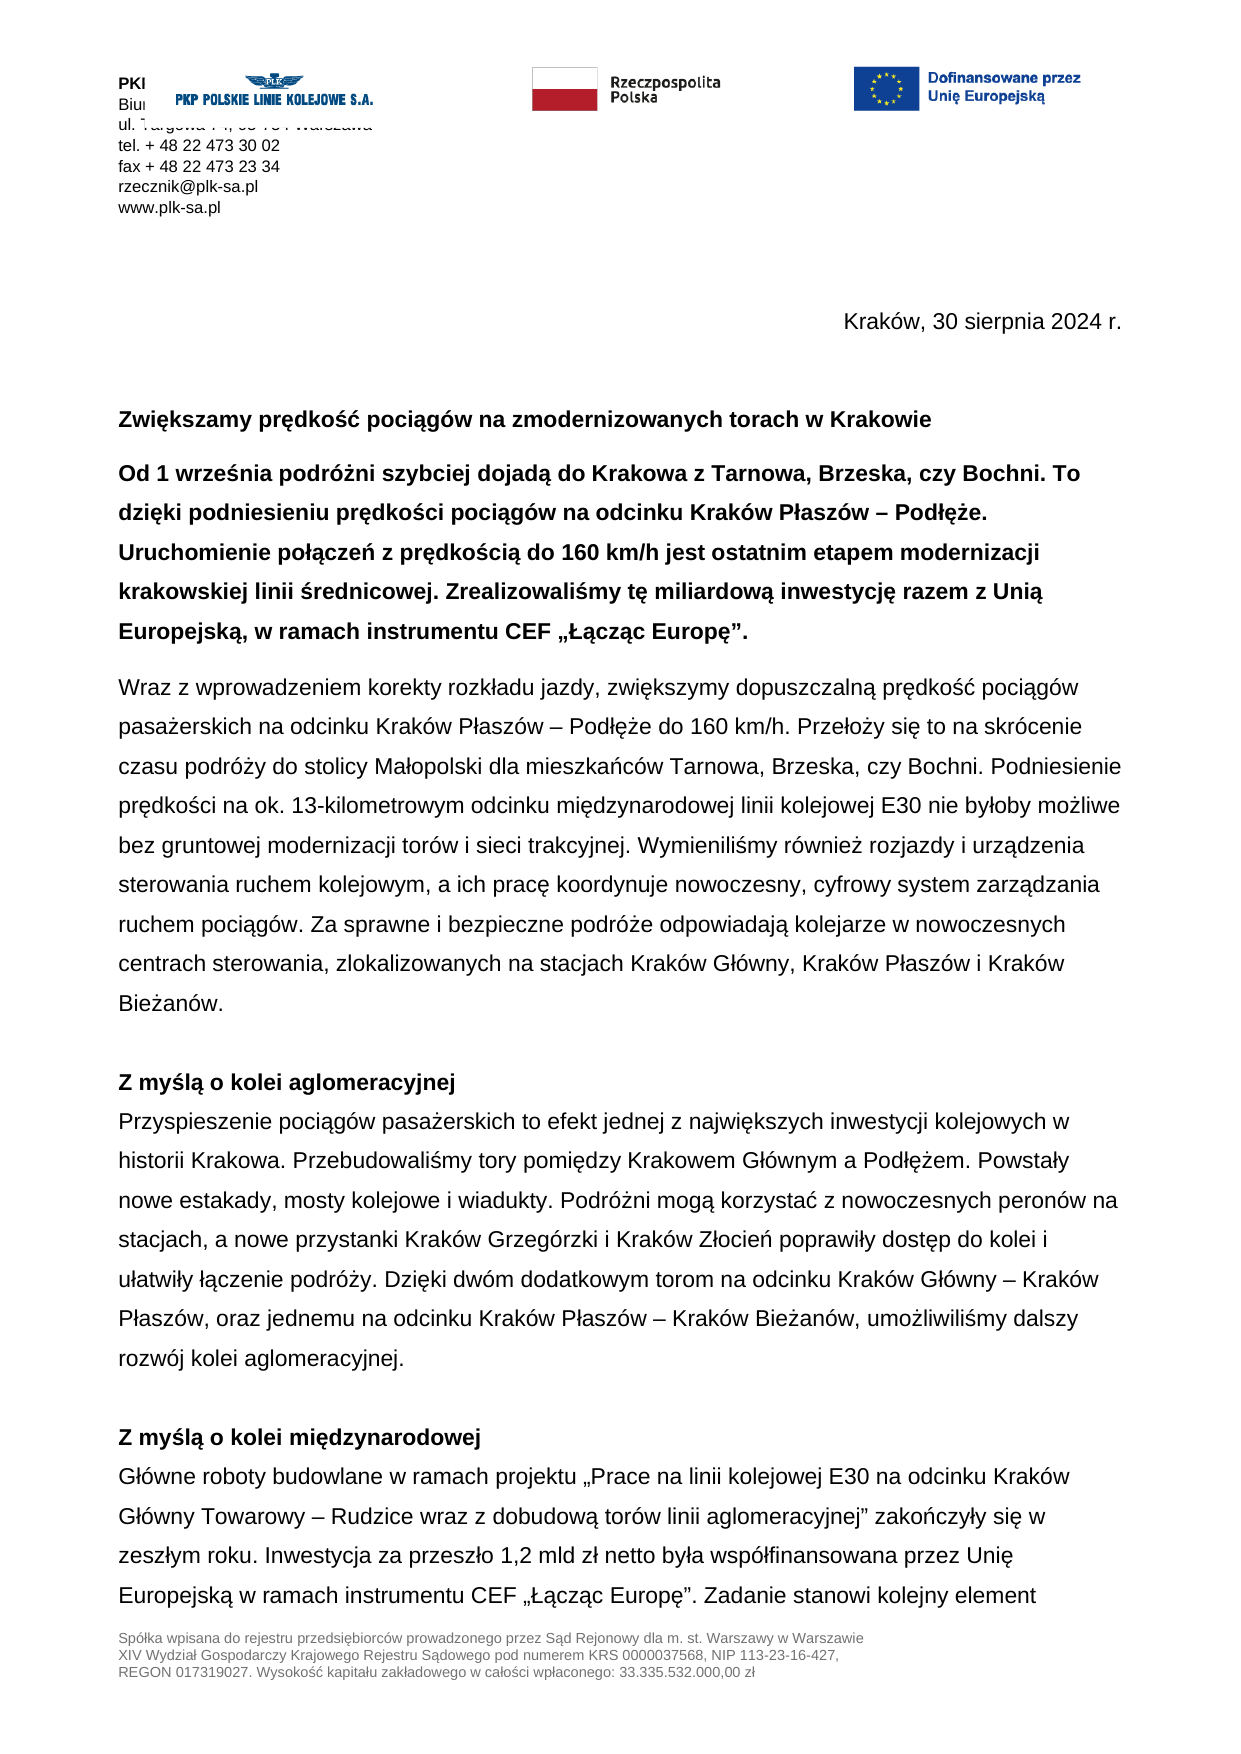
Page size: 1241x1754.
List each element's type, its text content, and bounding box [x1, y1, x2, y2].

subtitle Zwiększamy prędkość pociągów na zmodernizowanych torach w Krakowie [118, 406, 1122, 433]
text Kraków, 30 sierpnia 2024 r. [118, 308, 1122, 334]
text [118, 674, 1122, 1608]
picture [144, 51, 1148, 128]
text Od 1 września podróżni szybciej dojadą do Krakowa z Tarnowa, Brzeska, czy Bochni. To dzięki podniesieniu prędkości pociągów na odcinku Kraków Płaszów – Podłęże. Uruchomienie połączeń z prędkością do 160 km/h jest ostatnim etapem modernizacji krakowskiej linii średnicowej. Zrealizowaliśmy tę miliardową inwestycję razem z Unią Europejską, w ramach instrumentu CEF „Łącząc Europę”. [118, 460, 1122, 644]
